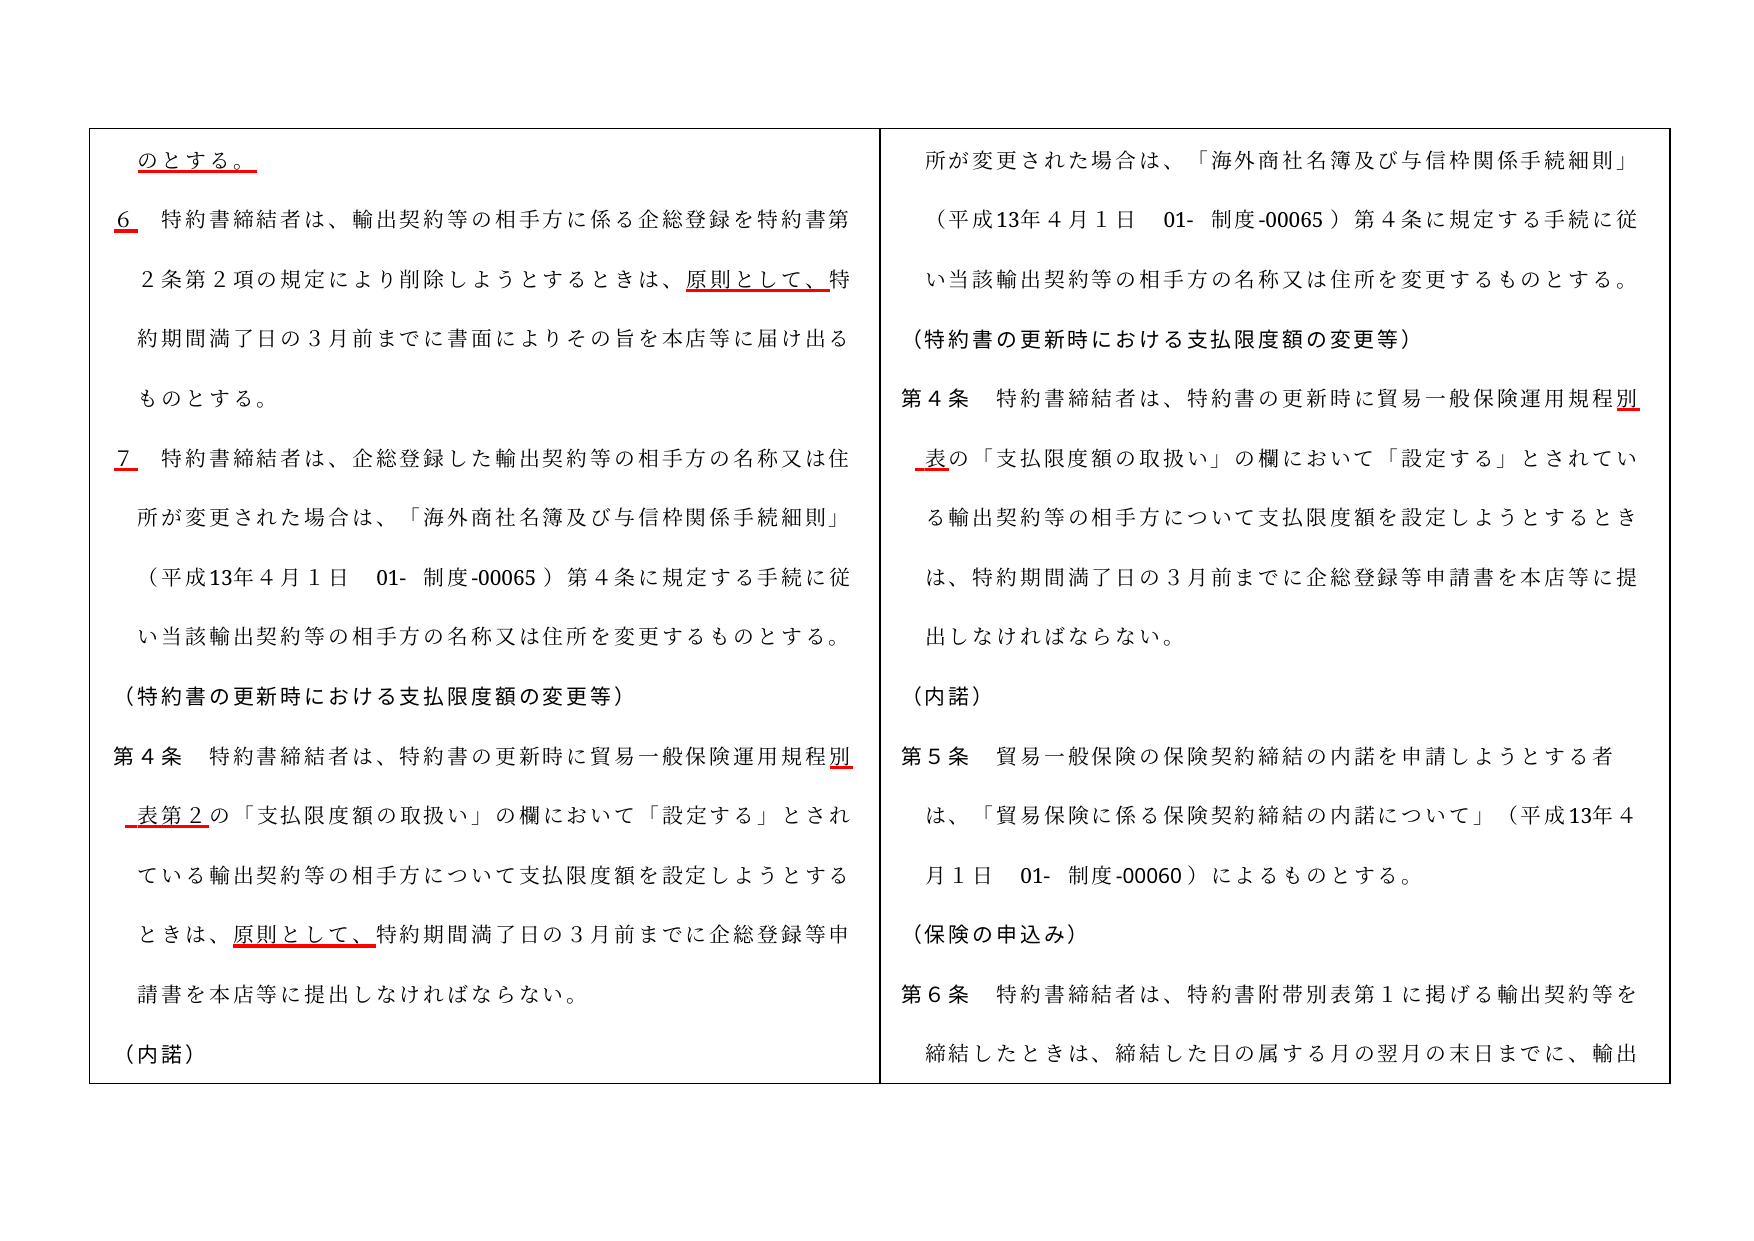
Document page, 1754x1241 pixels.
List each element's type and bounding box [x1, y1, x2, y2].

table_cell [881, 129, 1669, 1083]
table_cell [90, 129, 879, 1083]
